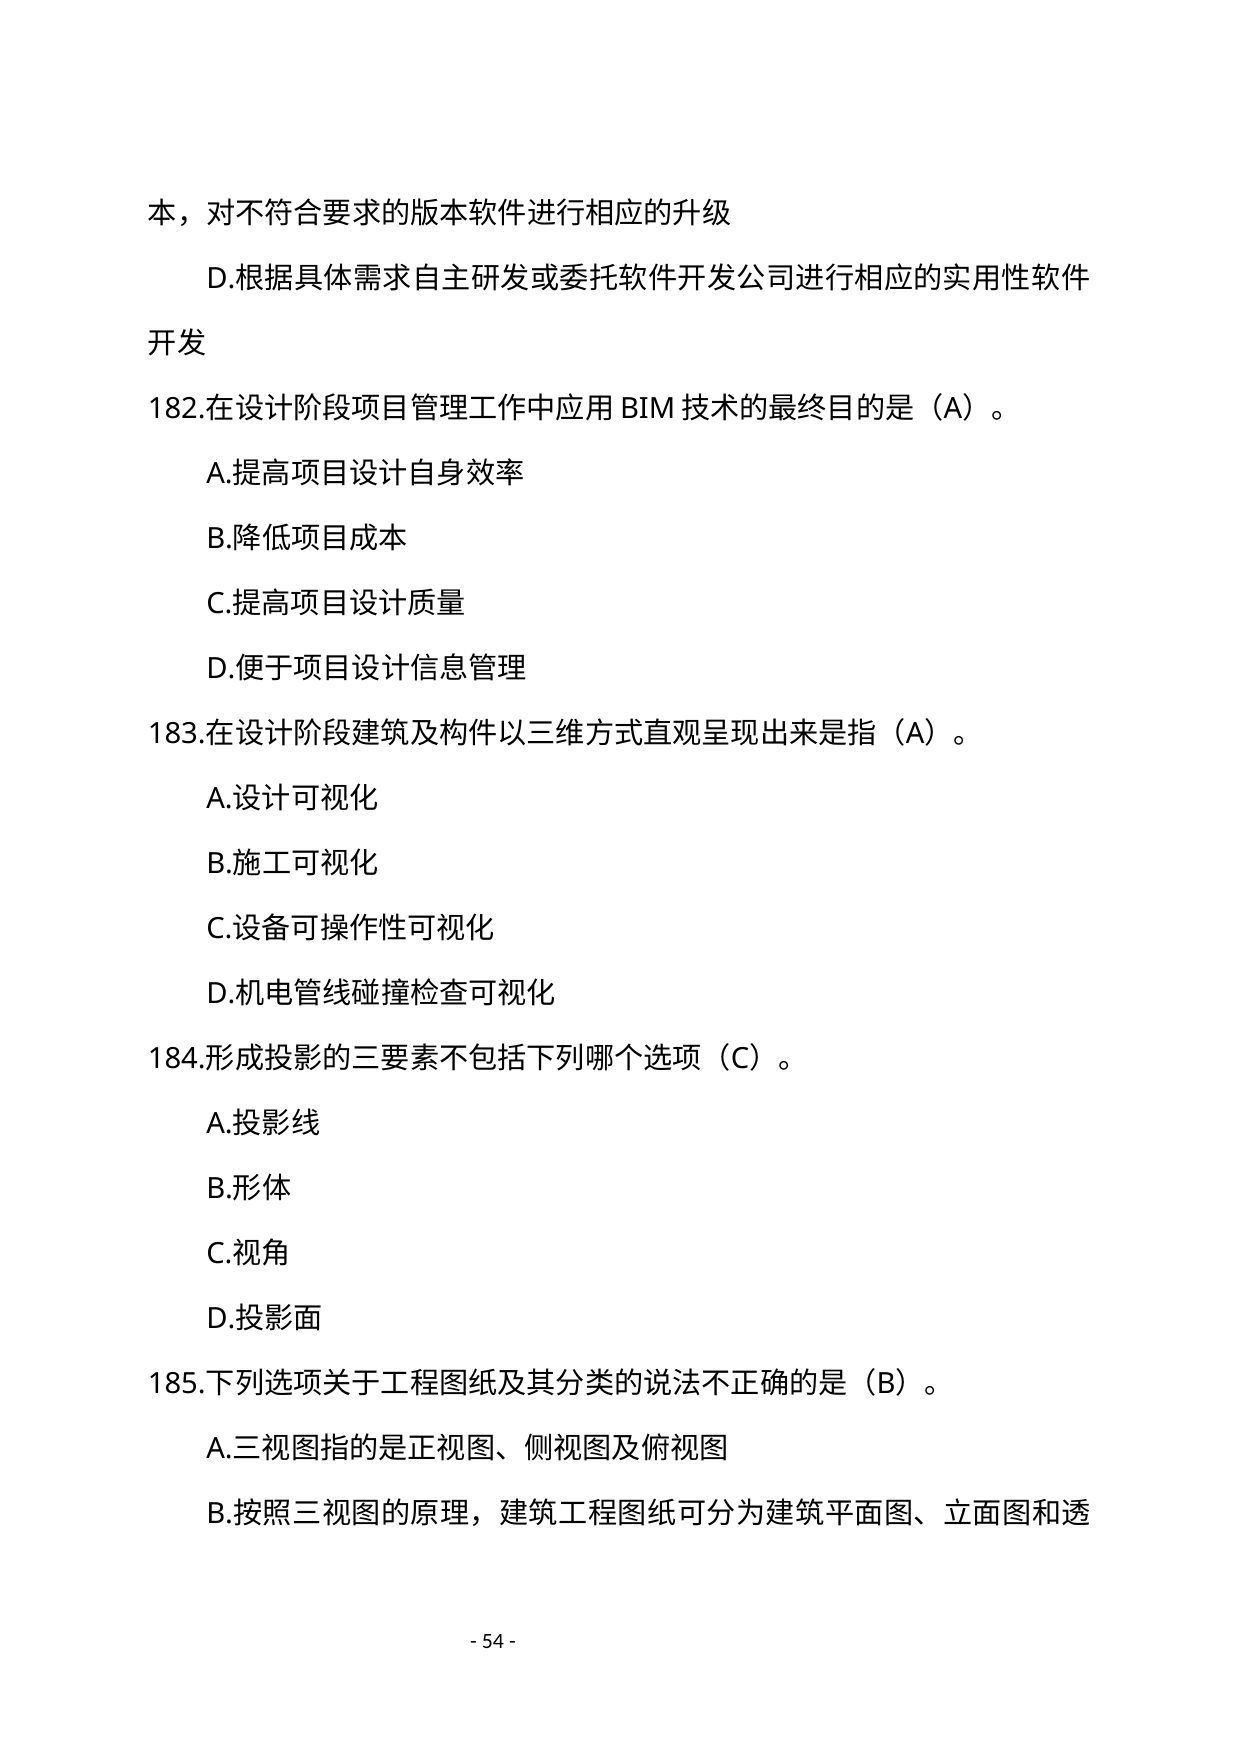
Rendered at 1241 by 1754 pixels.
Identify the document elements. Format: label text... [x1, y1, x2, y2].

text C.提高项目设计质量 [148, 568, 1093, 633]
text B.降低项目成本 [148, 503, 1093, 568]
text 184.形成投影的三要素不包括下列哪个选项（C）。 [148, 1023, 1093, 1088]
text C.视角 [148, 1218, 1093, 1283]
text A.提高项目设计自身效率 [148, 438, 1093, 503]
text 185.下列选项关于工程图纸及其分类的说法不正确的是（B）。 [148, 1348, 1093, 1413]
text B.形体 [148, 1153, 1093, 1218]
text D.机电管线碰撞检查可视化 [148, 958, 1093, 1023]
text A.设计可视化 [148, 763, 1093, 828]
text D.便于项目设计信息管理 [148, 633, 1093, 698]
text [148, 178, 1093, 243]
text D.根据具体需求自主研发或委托软件开发公司进行相应的实用性软件开发 [148, 243, 1093, 373]
text 183.在设计阶段建筑及构件以三维方式直观呈现出来是指（A）。 [148, 698, 1093, 763]
text A.投影线 [148, 1088, 1093, 1153]
text B.施工可视化 [148, 828, 1093, 893]
text A.三视图指的是正视图、侧视图及俯视图 [148, 1413, 1093, 1478]
text 182.在设计阶段项目管理工作中应用BIM技术的最终目的是（A）。 [148, 373, 1093, 438]
text C.设备可操作性可视化 [148, 893, 1093, 958]
text D.投影面 [148, 1283, 1093, 1348]
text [148, 1478, 1093, 1543]
